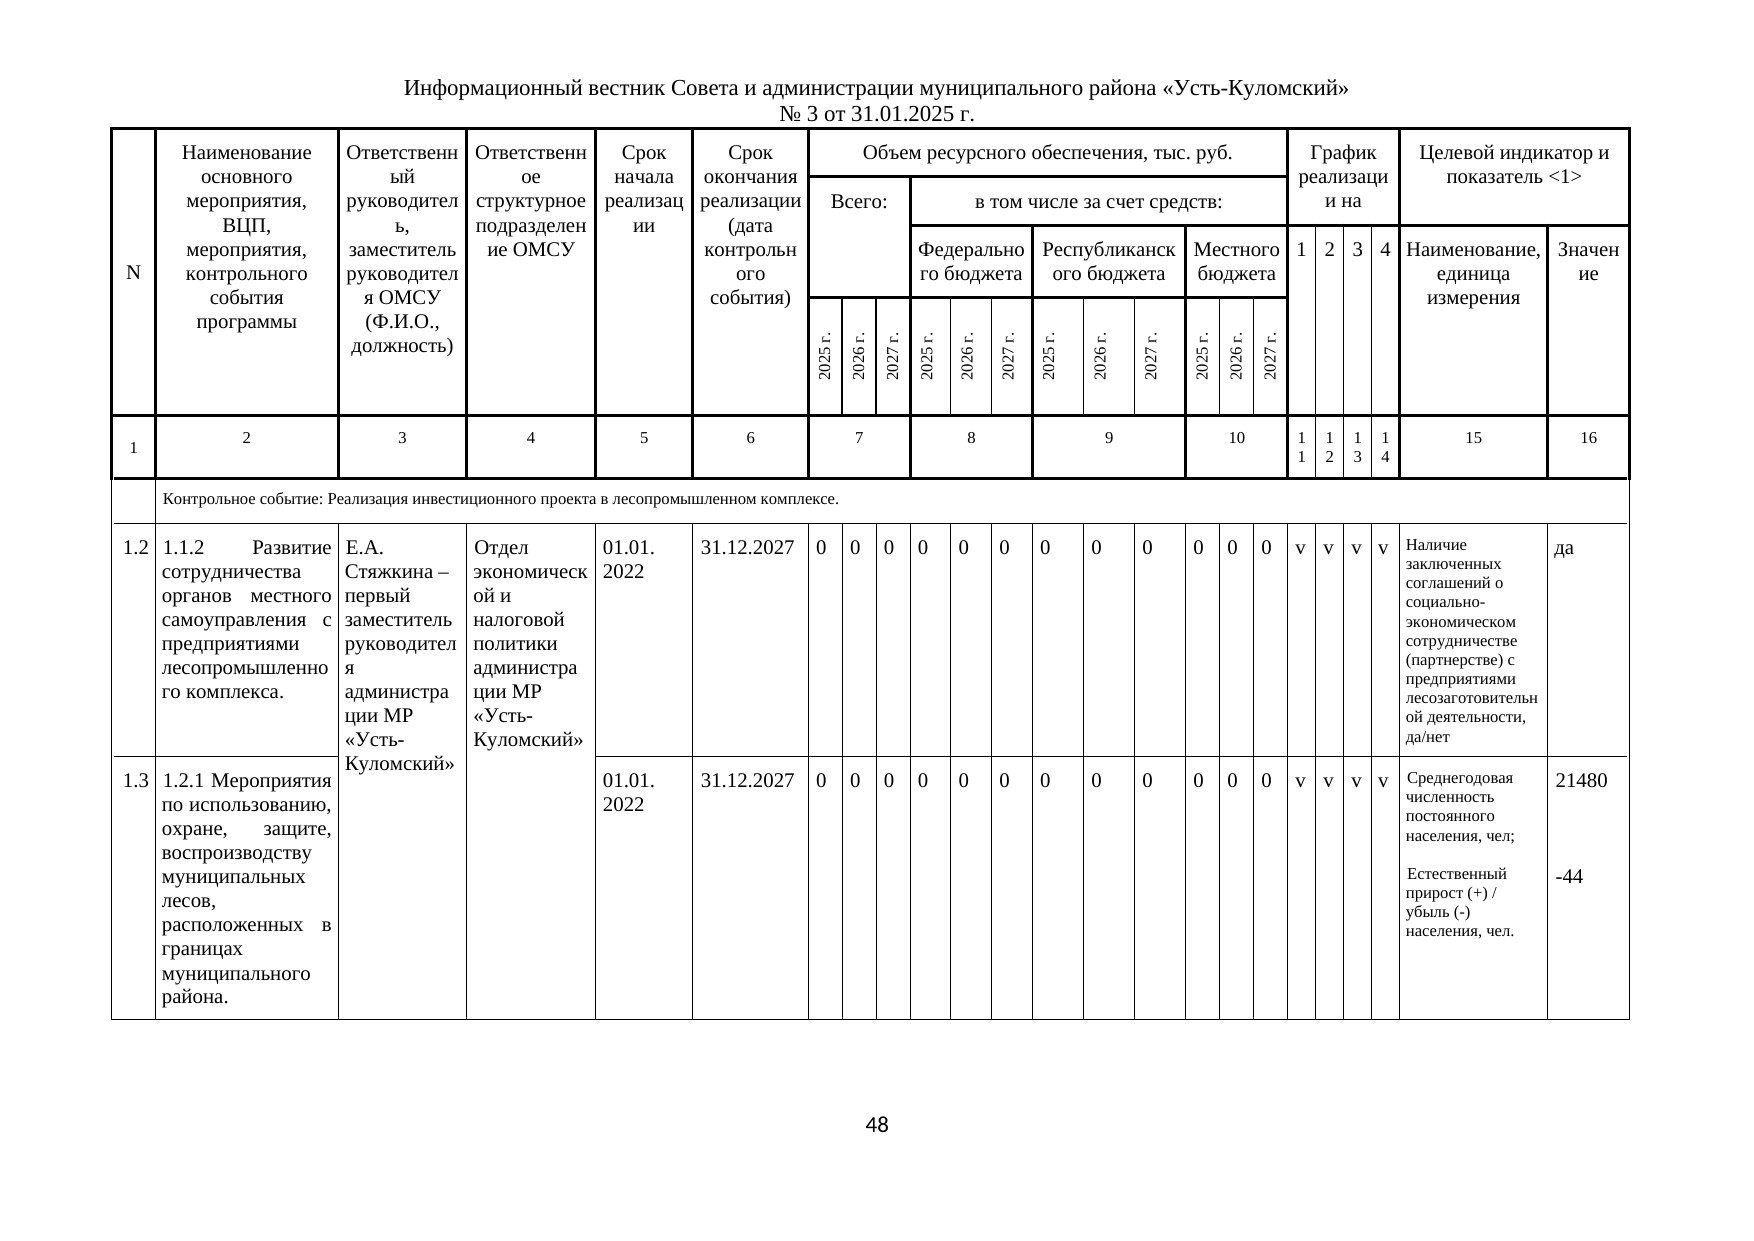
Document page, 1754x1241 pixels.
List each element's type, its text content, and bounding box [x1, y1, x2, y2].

table_cell 01.01. 2022 [596, 524, 692, 756]
table_cell 0 [843, 757, 876, 1019]
table_cell 11 [1289, 417, 1315, 477]
table_cell 15 [1401, 417, 1546, 477]
table_header Ответственное структурное подразделение ОМСУ [468, 130, 594, 414]
table_cell 12 [1316, 417, 1343, 477]
table_cell 0 [1084, 757, 1134, 1019]
table_cell 2 [157, 417, 337, 477]
table_cell 1 [1289, 227, 1315, 414]
table_cell v [1372, 757, 1399, 1019]
table_cell 0 [992, 757, 1032, 1019]
table_cell 0 [1135, 524, 1185, 756]
table_cell 0 [951, 757, 991, 1019]
table_cell Всего: [810, 178, 909, 296]
table_cell 0 [1135, 757, 1185, 1019]
table_cell 2027 г. [877, 299, 909, 414]
table_cell Среднегодовая численность постоянного населения, чел; Естественный прирост (+) / убыль (-) населения, чел. [1400, 757, 1547, 1019]
table_header Объем ресурсного обеспечения, тыс. руб. [810, 130, 1286, 175]
table_cell v [1288, 757, 1315, 1019]
table_cell Отдел экономической и налоговой политики администрации МР «Усть-Куломский» [467, 524, 595, 1019]
table_cell 0 [951, 524, 991, 756]
table_cell 4 [1372, 227, 1398, 414]
table_cell 0 [1186, 757, 1219, 1019]
table_cell 0 [809, 524, 842, 756]
table_cell 0 [877, 757, 910, 1019]
table_cell 14 [1372, 417, 1398, 477]
table_cell 0 [1033, 757, 1083, 1019]
table_cell 7 [810, 417, 909, 477]
table_cell [112, 477, 155, 523]
table_cell Е.А. Стяжкина – первый заместитель руководителя администрации МР «Усть-Куломский» [339, 524, 466, 1019]
table_header Ответственный руководитель, заместитель руководителя ОМСУ (Ф.И.О., должность) [340, 130, 465, 414]
table_cell v [1344, 524, 1371, 756]
table_cell v [1372, 524, 1399, 756]
table_header Срок окончания реализации (дата контрольного события) [694, 130, 807, 414]
table_cell 31.12.2027 [693, 524, 808, 756]
table_cell 2027 г. [992, 299, 1031, 414]
table_cell 5 [597, 417, 691, 477]
table_cell Контрольное событие: Реализация инвестиционного проекта в лесопромышленном комплексе. [156, 477, 1629, 523]
table_cell 0 [843, 524, 876, 756]
table_cell 2025 г. [1034, 299, 1083, 414]
table_cell 6 [694, 417, 807, 477]
table_cell 01.01. 2022 [596, 757, 692, 1019]
table_cell 0 [1033, 524, 1083, 756]
table_cell Местного бюджета [1187, 227, 1286, 296]
table_cell 3 [1344, 227, 1371, 414]
table_cell 2026 г. [951, 299, 991, 414]
table_cell 0 [992, 524, 1032, 756]
table_header Наименование основного мероприятия, ВЦП, мероприятия, контрольного события программы [157, 130, 337, 414]
table_cell 0 [1220, 757, 1253, 1019]
table_cell v [1344, 757, 1371, 1019]
table_cell 0 [911, 524, 950, 756]
table_header Целевой индикатор и показатель <1> [1401, 130, 1628, 223]
table_cell 2 [1316, 227, 1343, 414]
table_cell 3 [340, 417, 465, 477]
table_cell Республиканского бюджета [1034, 227, 1184, 296]
table_cell 0 [1254, 524, 1287, 756]
table_cell 0 [1084, 524, 1134, 756]
table_cell v [1316, 757, 1343, 1019]
table_cell 21480 -44 [1548, 756, 1629, 1019]
table_header Срок начала реализации [597, 130, 691, 414]
table_cell 16 [1549, 417, 1628, 477]
table_cell 9 [1034, 417, 1184, 477]
table_cell 2025 г. [912, 299, 950, 414]
table_cell 1 [113, 417, 154, 477]
table_cell 0 [1254, 757, 1287, 1019]
table_cell Федерального бюджета [912, 227, 1031, 296]
table_cell 0 [809, 757, 842, 1019]
table_cell 10 [1187, 417, 1286, 477]
table_cell 1.2 [112, 523, 155, 756]
table_cell 2025 г. [810, 299, 841, 414]
table_cell 0 [1186, 524, 1219, 756]
table_cell 2026 г. [843, 299, 875, 414]
table_cell 2027 г. [1254, 299, 1286, 414]
table_cell v [1288, 524, 1315, 756]
table_cell Наличие заключенных соглашений о социально-экономическом сотрудничестве (партнерстве) с предприятиями лесозаготовительной деятельности, да/нет [1400, 524, 1547, 756]
table_cell 2025 г. [1187, 299, 1219, 414]
table_cell 1.3 [112, 756, 155, 1019]
table_cell 2026 г. [1220, 299, 1253, 414]
table_cell 4 [468, 417, 594, 477]
table_header График реализации на очередной финансовый год, квартал [1289, 130, 1398, 223]
table_cell в том числе за счет средств: [912, 178, 1286, 223]
table_cell 1.2.1 Мероприятия по использованию, охране, защите, воспроизводству муниципальных лесов, расположенных в границах муниципального района. [156, 757, 338, 1019]
table_cell 0 [1220, 524, 1253, 756]
table_cell 2026 г. [1084, 299, 1134, 414]
table_cell Значение [1549, 227, 1628, 414]
table_cell 1.1.2 Развитие сотрудничества органов местного самоуправления с предприятиями лесопромышленного комплекса. [156, 524, 338, 756]
table_cell 31.12.2027 [693, 757, 808, 1019]
table_cell Наименование, единица измерения [1401, 227, 1546, 414]
table_cell 0 [911, 757, 950, 1019]
table_cell 2027 г. [1135, 299, 1184, 414]
table_cell 13 [1344, 417, 1371, 477]
table_cell да [1548, 523, 1629, 756]
table_cell 8 [912, 417, 1031, 477]
table_header N [113, 130, 154, 414]
table_cell 0 [877, 524, 910, 756]
table_cell v [1316, 524, 1343, 756]
